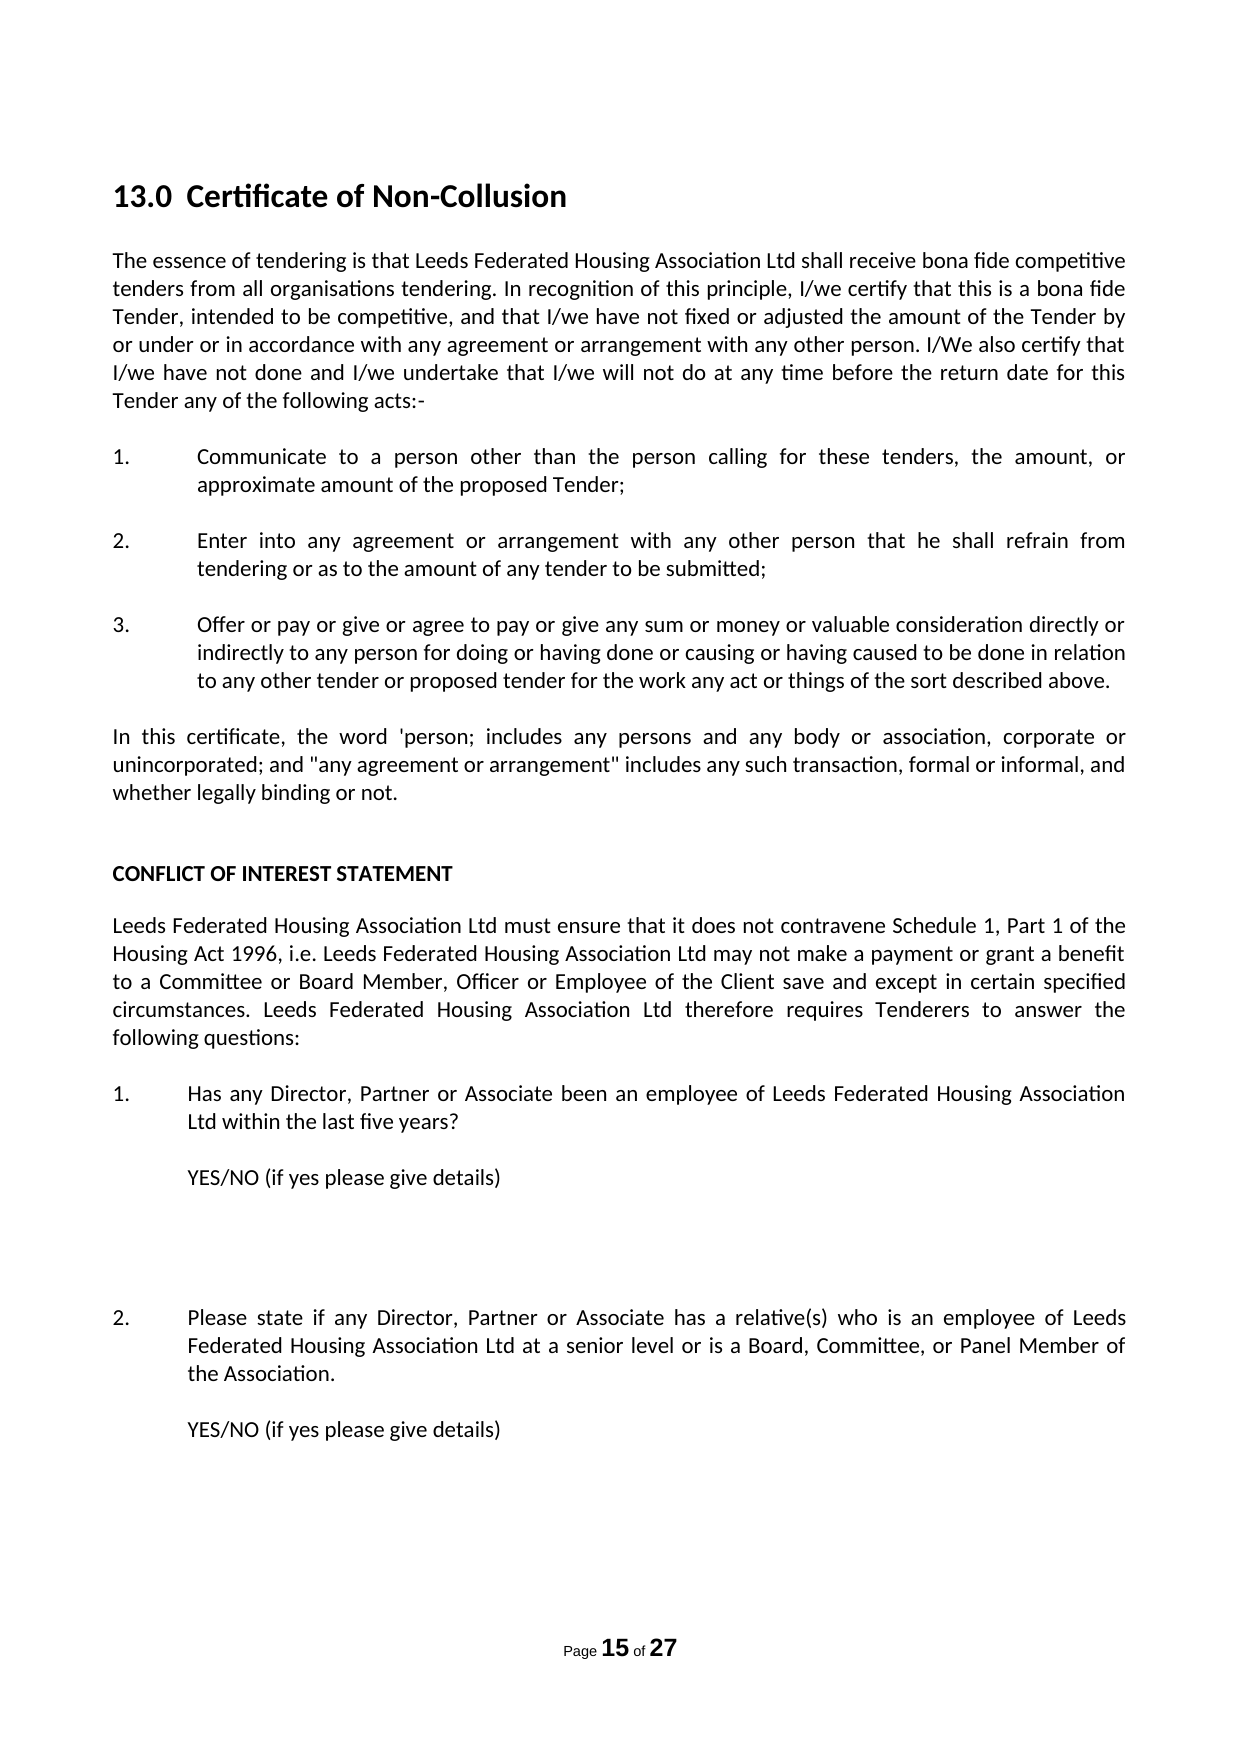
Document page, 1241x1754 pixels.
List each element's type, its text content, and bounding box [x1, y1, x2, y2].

text CONFLICT OF INTEREST STATEMENT [112, 859, 1128, 887]
text 1. Communicate to a person other than the person calling for these tenders, the amount, or approximate amount of the proposed Tender; [112, 442, 1128, 498]
subtitle Certificate of Non-Collusion [112, 175, 1128, 216]
text 2. Enter into any agreement or arrangement with any other person that he shall refrain from tendering or as to the amount of any tender to be submitted; [112, 526, 1128, 582]
text YES/NO (if yes please give details) [112, 1415, 1128, 1443]
text In this certificate, the word 'person; includes any persons and any body or association, corporate or unincorporated; and "any agreement or arrangement" includes any such transaction, formal or informal, and whether legally binding or not. [112, 722, 1128, 807]
text Leeds Federated Housing Association Ltd must ensure that it does not contravene Schedule 1, Part 1 of the Housing Act 1996, i.e. Leeds Federated Housing Association Ltd may not make a payment or grant a benefit to a Committee or Board Member, Officer or Employee of the Client save and except in certain specified circumstances. Leeds Federated Housing Association Ltd therefore requires Tenderers to answer the following questions: [112, 911, 1128, 1051]
text 3. Offer or pay or give or agree to pay or give any sum or money or valuable consideration directly or indirectly to any person for doing or having done or causing or having caused to be done in relation to any other tender or proposed tender for the work any act or things of the sort described above. [112, 610, 1128, 694]
text YES/NO (if yes please give details) [112, 1163, 1128, 1191]
text 1. Has any Director, Partner or Associate been an employee of Leeds Federated Housing Association Ltd within the last five years? [112, 1079, 1128, 1135]
text 2. Please state if any Director, Partner or Associate has a relative(s) who is an employee of Leeds Federated Housing Association Ltd at a senior level or is a Board, Committee, or Panel Member of the Association. [112, 1303, 1128, 1387]
text The essence of tendering is that Leeds Federated Housing Association Ltd shall receive bona fide competitive tenders from all organisations tendering. In recognition of this principle, I/we certify that this is a bona fide Tender, intended to be competitive, and that I/we have not fixed or adjusted the amount of the Tender by or under or in accordance with any agreement or arrangement with any other person. I/We also certify that I/we have not done and I/we undertake that I/we will not do at any time before the return date for this Tender any of the following acts:- [112, 246, 1128, 414]
